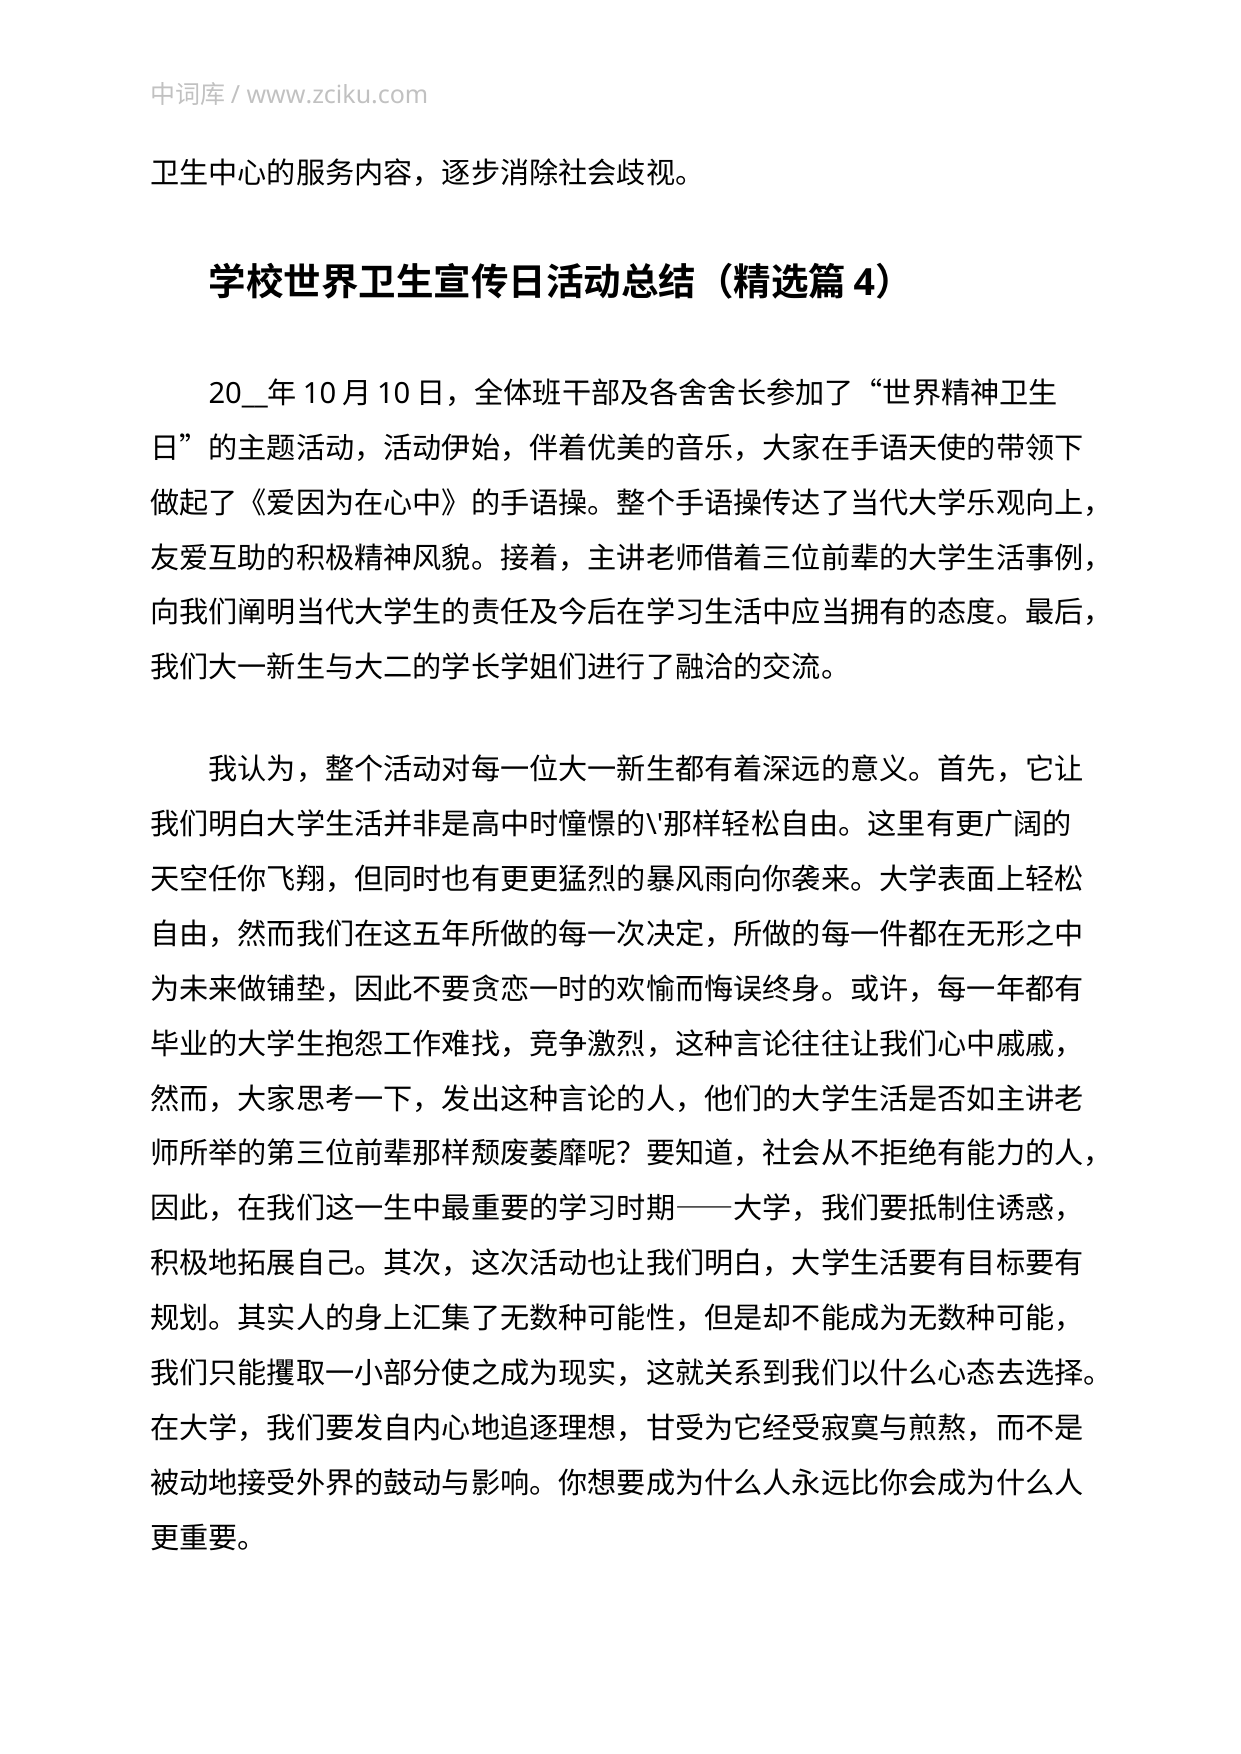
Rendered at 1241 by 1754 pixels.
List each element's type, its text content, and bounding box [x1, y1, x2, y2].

text 学校世界卫生宣传日活动总结（精选篇4） [150, 252, 1090, 306]
text 我认为，整个活动对每一位大一新生都有着深远的意义。首先，它让我们明白大学生活并非是高中时憧憬的\'那样轻松自由。这里有更广阔的天空任你飞翔，但同时也有更更猛烈的暴风雨向你袭来。大学表面上轻松自由，然而我们在这五年所做的每一次决定，所做的每一件都在无形之中为未来做铺垫，因此不要贪恋一时的欢愉而悔误终身。或许，每一年都有毕业的大学生抱怨工作难找，竞争激烈，这种言论往往让我们心中戚戚，然而，大家思考一下，发出这种言论的人，他们的大学生活是否如主讲老师所举的第三位前辈那样颓废萎靡呢？要知道，社会从不拒绝有能力的人，因此，在我们这一生中最重要的学习时期——大学，我们要抵制住诱惑，积极地拓展自己。其次，这次活动也让我们明白，大学生活要有目标要有规划。其实人的身上汇集了无数种可能性，但是却不能成为无数种可能，我们只能攫取一小部分使之成为现实，这就关系到我们以什么心态去选择。在大学，我们要发自内心地追逐理想，甘受为它经受寂寞与煎熬，而不是被动地接受外界的鼓动与影响。你想要成为什么人永远比你会成为什么人更重要。 [150, 746, 1090, 1557]
text 20__年10月10日，全体班干部及各舍舍长参加了“世界精神卫生日”的主题活动，活动伊始，伴着优美的音乐，大家在手语天使的带领下做起了《爱因为在心中》的手语操。整个手语操传达了当代大学乐观向上，友爱互助的积极精神风貌。接着，主讲老师借着三位前辈的大学生活事例，向我们阐明当代大学生的责任及今后在学习生活中应当拥有的态度。最后，我们大一新生与大二的学长学姐们进行了融洽的交流。 [150, 369, 1090, 686]
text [150, 150, 1090, 192]
